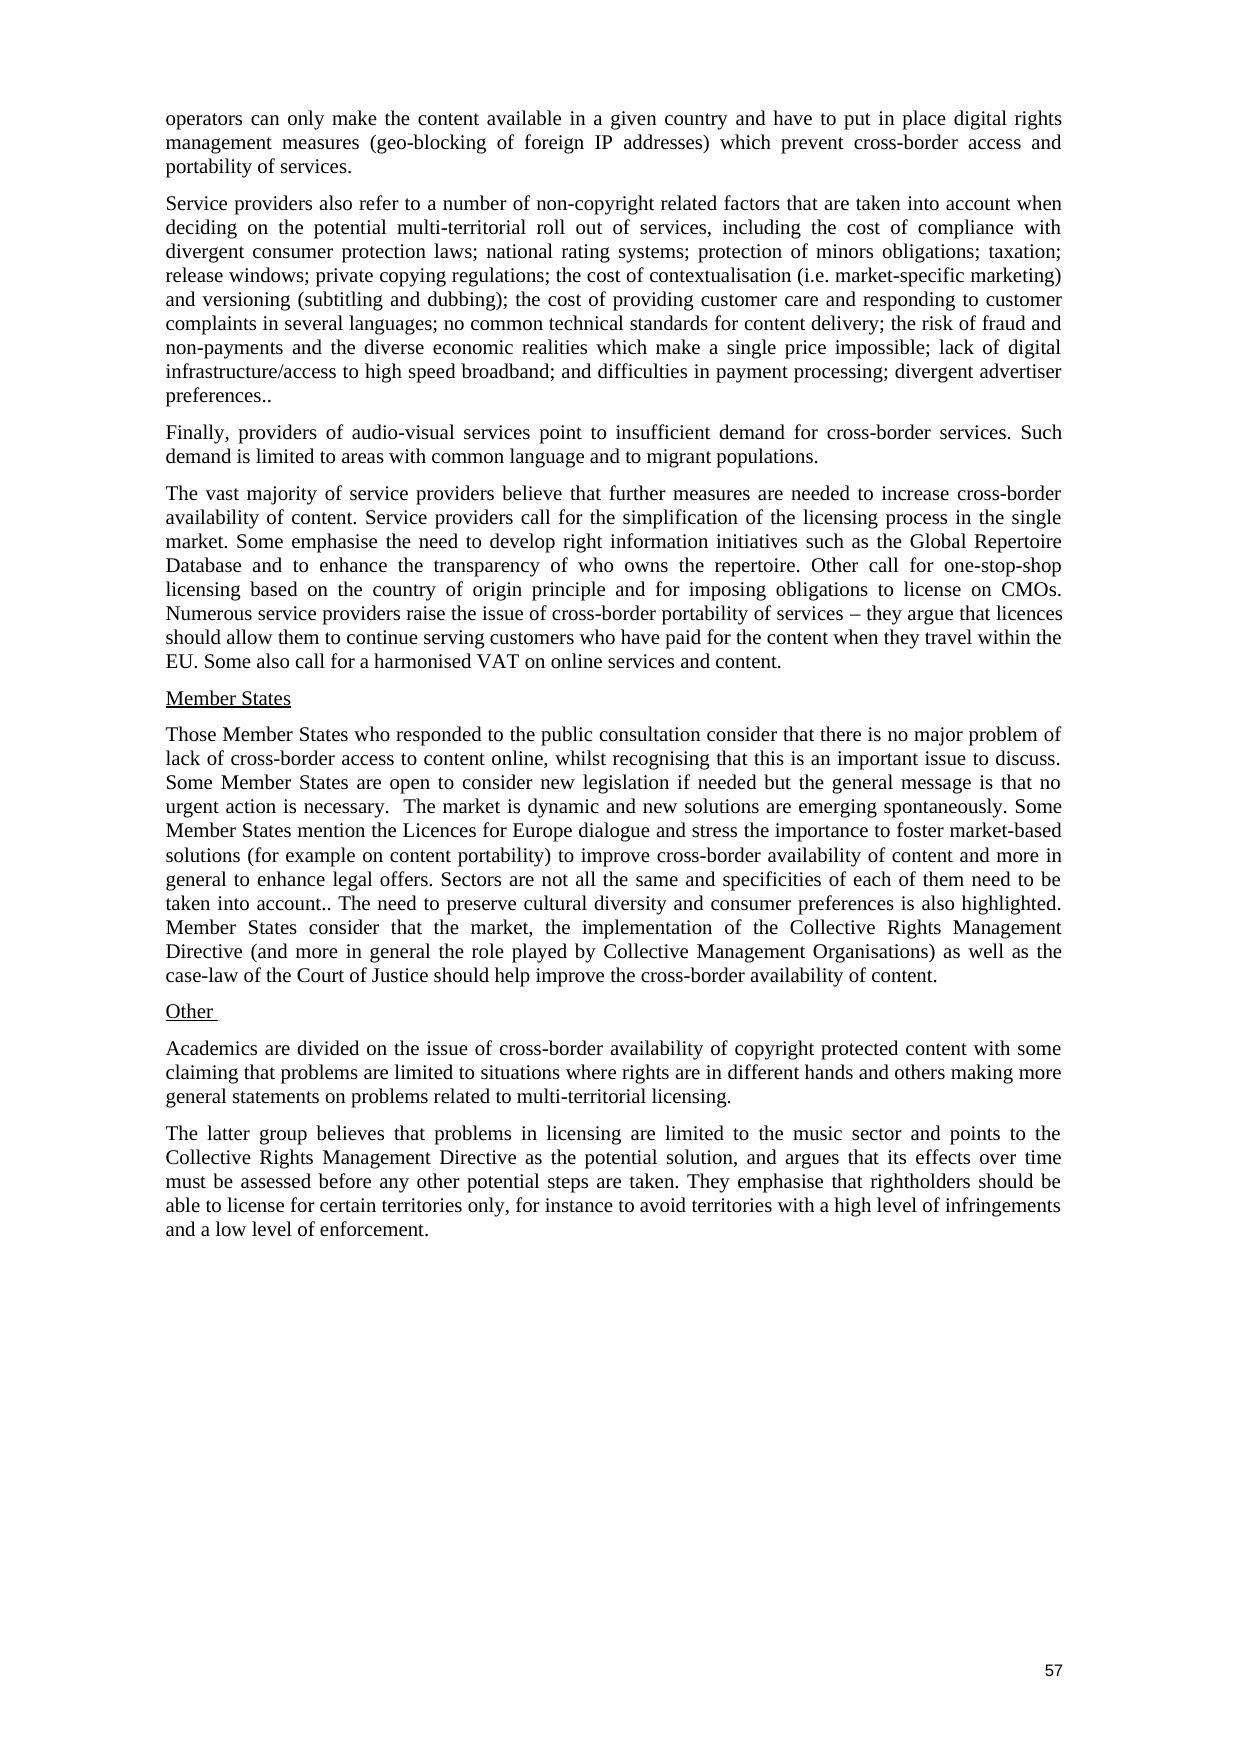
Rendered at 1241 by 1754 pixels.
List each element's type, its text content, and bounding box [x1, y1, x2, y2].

text Service providers also refer to a number of non-copyright related factors that are taken into account when deciding on the potential multi-territorial roll out of services, including the cost of compliance with divergent consumer protection laws; national rating systems; protection of minors obligations; taxation; release windows; private copying regulations; the cost of contextualisation (i.e. market-specific marketing) and versioning (subtitling and dubbing); the cost of providing customer care and responding to customer complaints in several languages; no common technical standards for content delivery; the risk of fraud and non-payments and the diverse economic realities which make a single price impossible; lack of digital infrastructure/access to high speed broadband; and difficulties in payment processing; divergent advertiser preferences.. [165, 191, 1063, 407]
text Other [165, 999, 1063, 1023]
text Academics are divided on the issue of cross-border availability of copyright protected content with some claiming that problems are limited to situations where rights are in different hands and others making more general statements on problems related to multi-territorial licensing. [165, 1036, 1063, 1108]
text The latter group believes that problems in licensing are limited to the music sector and points to the Collective Rights Management Directive as the potential solution, and argues that its effects over time must be assessed before any other potential steps are taken. They emphasise that rightholders should be able to license for certain territories only, for instance to avoid territories with a high level of infringements and a low level of enforcement. [165, 1121, 1063, 1241]
text Those Member States who responded to the public consultation consider that there is no major problem of lack of cross-border access to content online, whilst recognising that this is an important issue to discuss. Some Member States are open to consider new legislation if needed but the general message is that no urgent action is necessary. The market is dynamic and new solutions are emerging spontaneously. Some Member States mention the Licences for Europe dialogue and stress the importance to foster market-based solutions (for example on content portability) to improve cross-border availability of content and more in general to enhance legal offers. Sectors are not all the same and specificities of each of them need to be taken into account.. The need to preserve cultural diversity and consumer preferences is also highlighted. Member States consider that the market, the implementation of the Collective Rights Management Directive (and more in general the role played by Collective Management Organisations) as well as the case-law of the Court of Justice should help improve the cross-border availability of content. [165, 722, 1063, 987]
text Member States [165, 686, 1063, 710]
text The vast majority of service providers believe that further measures are needed to increase cross-border availability of content. Service providers call for the simplification of the licensing process in the single market. Some emphasise the need to develop right information initiatives such as the Global Repertoire Database and to enhance the transparency of who owns the repertoire. Other call for one-stop-shop licensing based on the country of origin principle and for imposing obligations to license on CMOs. Numerous service providers raise the issue of cross-border portability of services – they argue that licences should allow them to continue serving customers who have paid for the content when they travel within the EU. Some also call for a harmonised VAT on online services and content. [165, 481, 1063, 673]
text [165, 106, 1063, 178]
text Finally, providers of audio-visual services point to insufficient demand for cross-border services. Such demand is limited to areas with common language and to migrant populations. [165, 420, 1063, 468]
